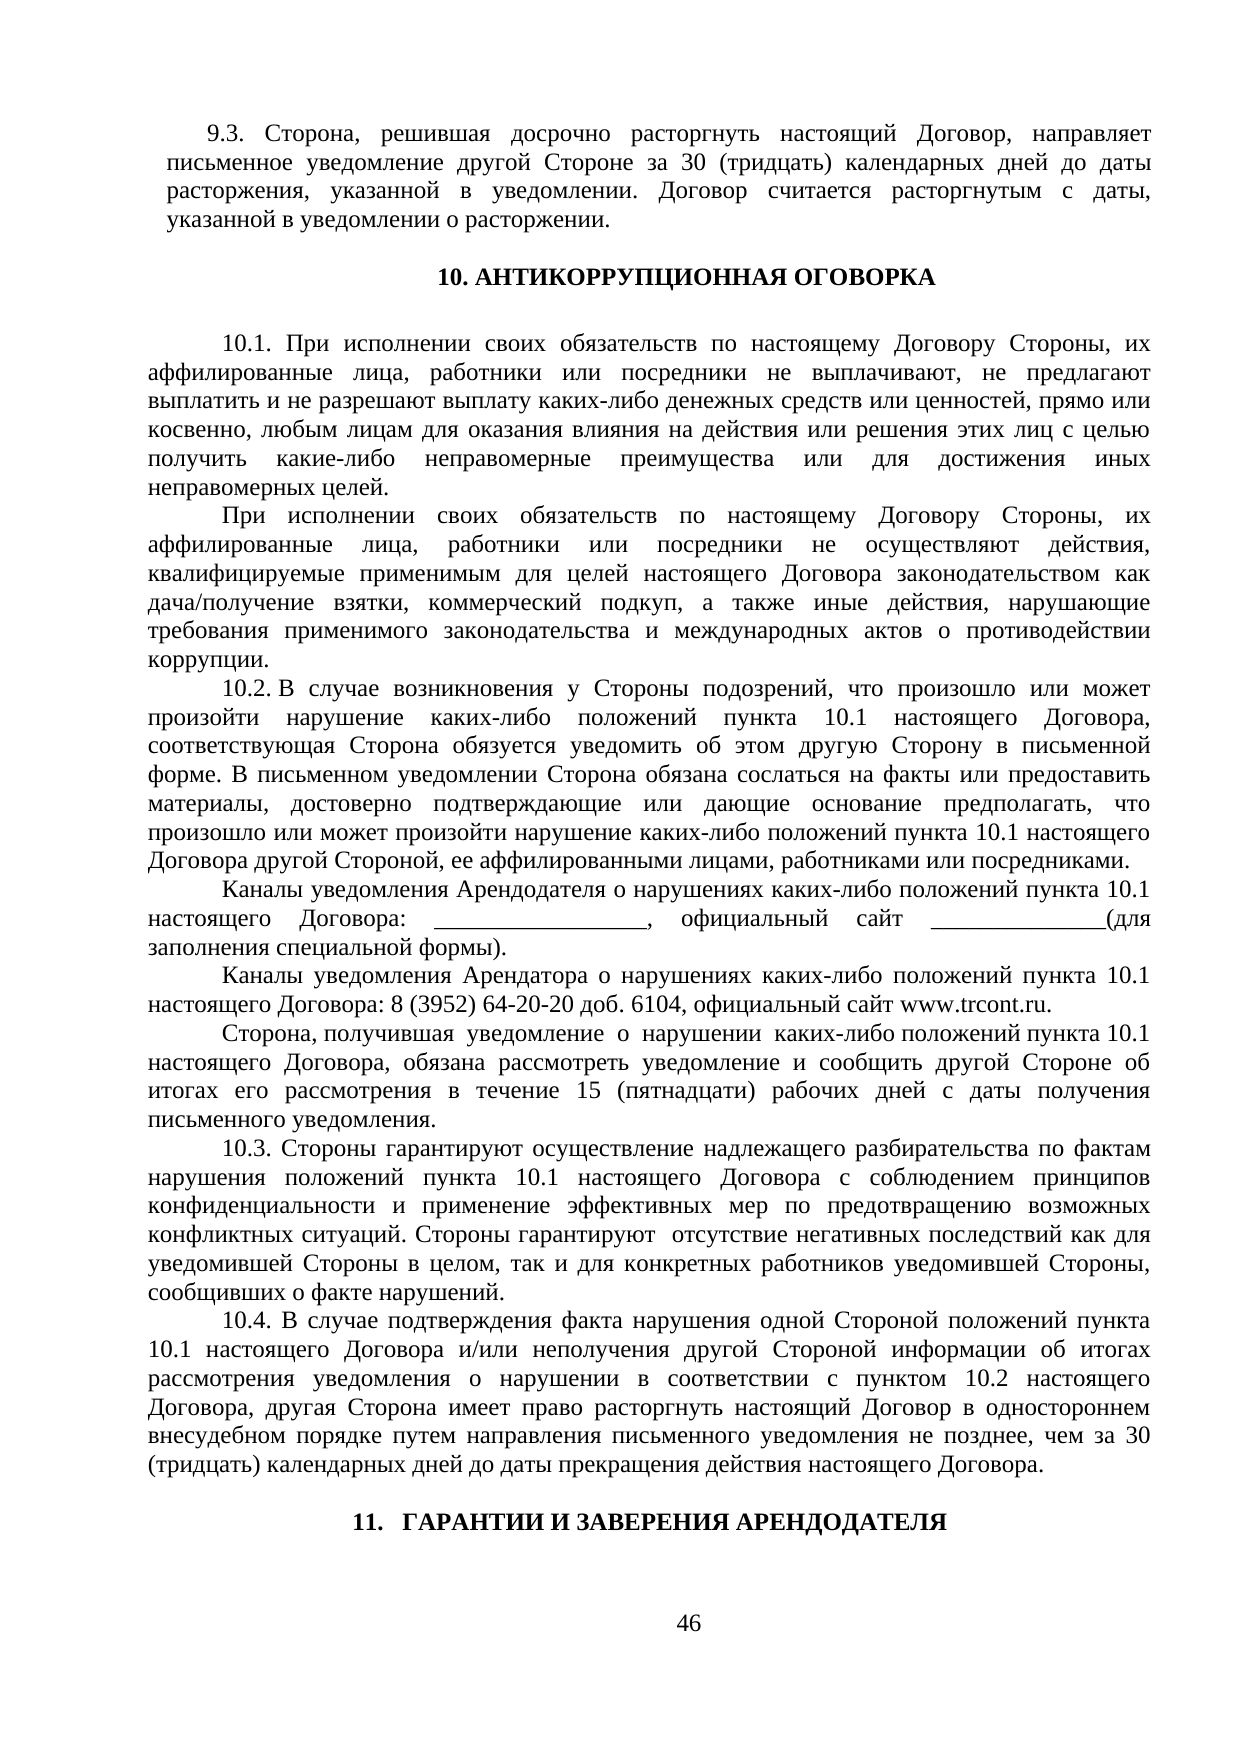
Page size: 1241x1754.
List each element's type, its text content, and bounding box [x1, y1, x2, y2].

text 9.3. Сторона, решившая досрочно расторгнуть настоящий Договор, направляет письменное уведомление другой Стороне за 30 (тридцать) календарных дней до даты расторжения, указанной в уведомлении. Договор считается расторгнутым с даты, указанной в уведомлении о расторжении. [166, 118, 1152, 233]
list ГАРАНТИИ И ЗАВЕРЕНИЯ АРЕНДОДАТЕЛЯ [148, 1507, 1152, 1535]
text Каналы уведомления Арендодателя о нарушениях каких-либо положений пункта 10.1 настоящего Договора: _________________, официальный сайт ______________(для заполнения специальной формы). [148, 874, 1152, 960]
text Каналы уведомления Арендатора о нарушениях каких-либо положений пункта 10.1 настоящего Договора: 8 (3952) 64-20-20 доб. 6104, официальный сайт www.trcont.ru. [148, 960, 1152, 1018]
text 10.3. Стороны гарантируют осуществление надлежащего разбирательства по фактам нарушения положений пункта 10.1 настоящего Договора с соблюдением принципов конфиденциальности и применение эффективных мер по предотвращению возможных конфликтных ситуаций. Стороны гарантируют отсутствие негативных последствий как для уведомившей Стороны в целом, так и для конкретных работников уведомившей Стороны, сообщивших о факте нарушений. [148, 1133, 1152, 1305]
text 10.4. В случае подтверждения факта нарушения одной Стороной положений пункта 10.1 настоящего Договора и/или неполучения другой Стороной информации об итогах рассмотрения уведомления о нарушении в соответствии с пунктом 10.2 настоящего Договора, другая Сторона имеет право расторгнуть настоящий Договор в одностороннем внесудебном порядке путем направления письменного уведомления не позднее, чем за 30 (тридцать) календарных дней до даты прекращения действия настоящего Договора. [148, 1305, 1152, 1478]
text Сторона, получившая уведомление о нарушении каких-либо положений пункта 10.1 настоящего Договора, обязана рассмотреть уведомление и сообщить другой Стороне об итогах его рассмотрения в течение 15 (пятнадцати) рабочих дней с даты получения письменного уведомления. [148, 1018, 1152, 1133]
text При исполнении своих обязательств по настоящему Договору Стороны, их аффилированные лица, работники или посредники не осуществляют действия, квалифицируемые применимым для целей настоящего Договора законодательством как дача/получение взятки, коммерческий подкуп, а также иные действия, нарушающие требования применимого законодательства и международных актов о противодействии коррупции. [148, 500, 1152, 673]
text 10.1. При исполнении своих обязательств по настоящему Договору Стороны, их аффилированные лица, работники или посредники не выплачивают, не предлагают выплатить и не разрешают выплату каких-либо денежных средств или ценностей, прямо или косвенно, любым лицам для оказания влияния на действия или решения этих лиц с целью получить какие-либо неправомерные преимущества или для достижения иных неправомерных целей. [148, 328, 1152, 500]
text 10. АНТИКОРРУПЦИОННАЯ ОГОВОРКА [148, 262, 1152, 291]
text 10.2. В случае возникновения у Стороны подозрений, что произошло или может произойти нарушение каких-либо положений пункта 10.1 настоящего Договора, соответствующая Сторона обязуется уведомить об этом другую Сторону в письменной форме. В письменном уведомлении Сторона обязана сослаться на факты или предоставить материалы, достоверно подтверждающие или дающие основание предполагать, что произошло или может произойти нарушение каких-либо положений пункта 10.1 настоящего Договора другой Стороной, ее аффилированными лицами, работниками или посредниками. [148, 673, 1152, 874]
